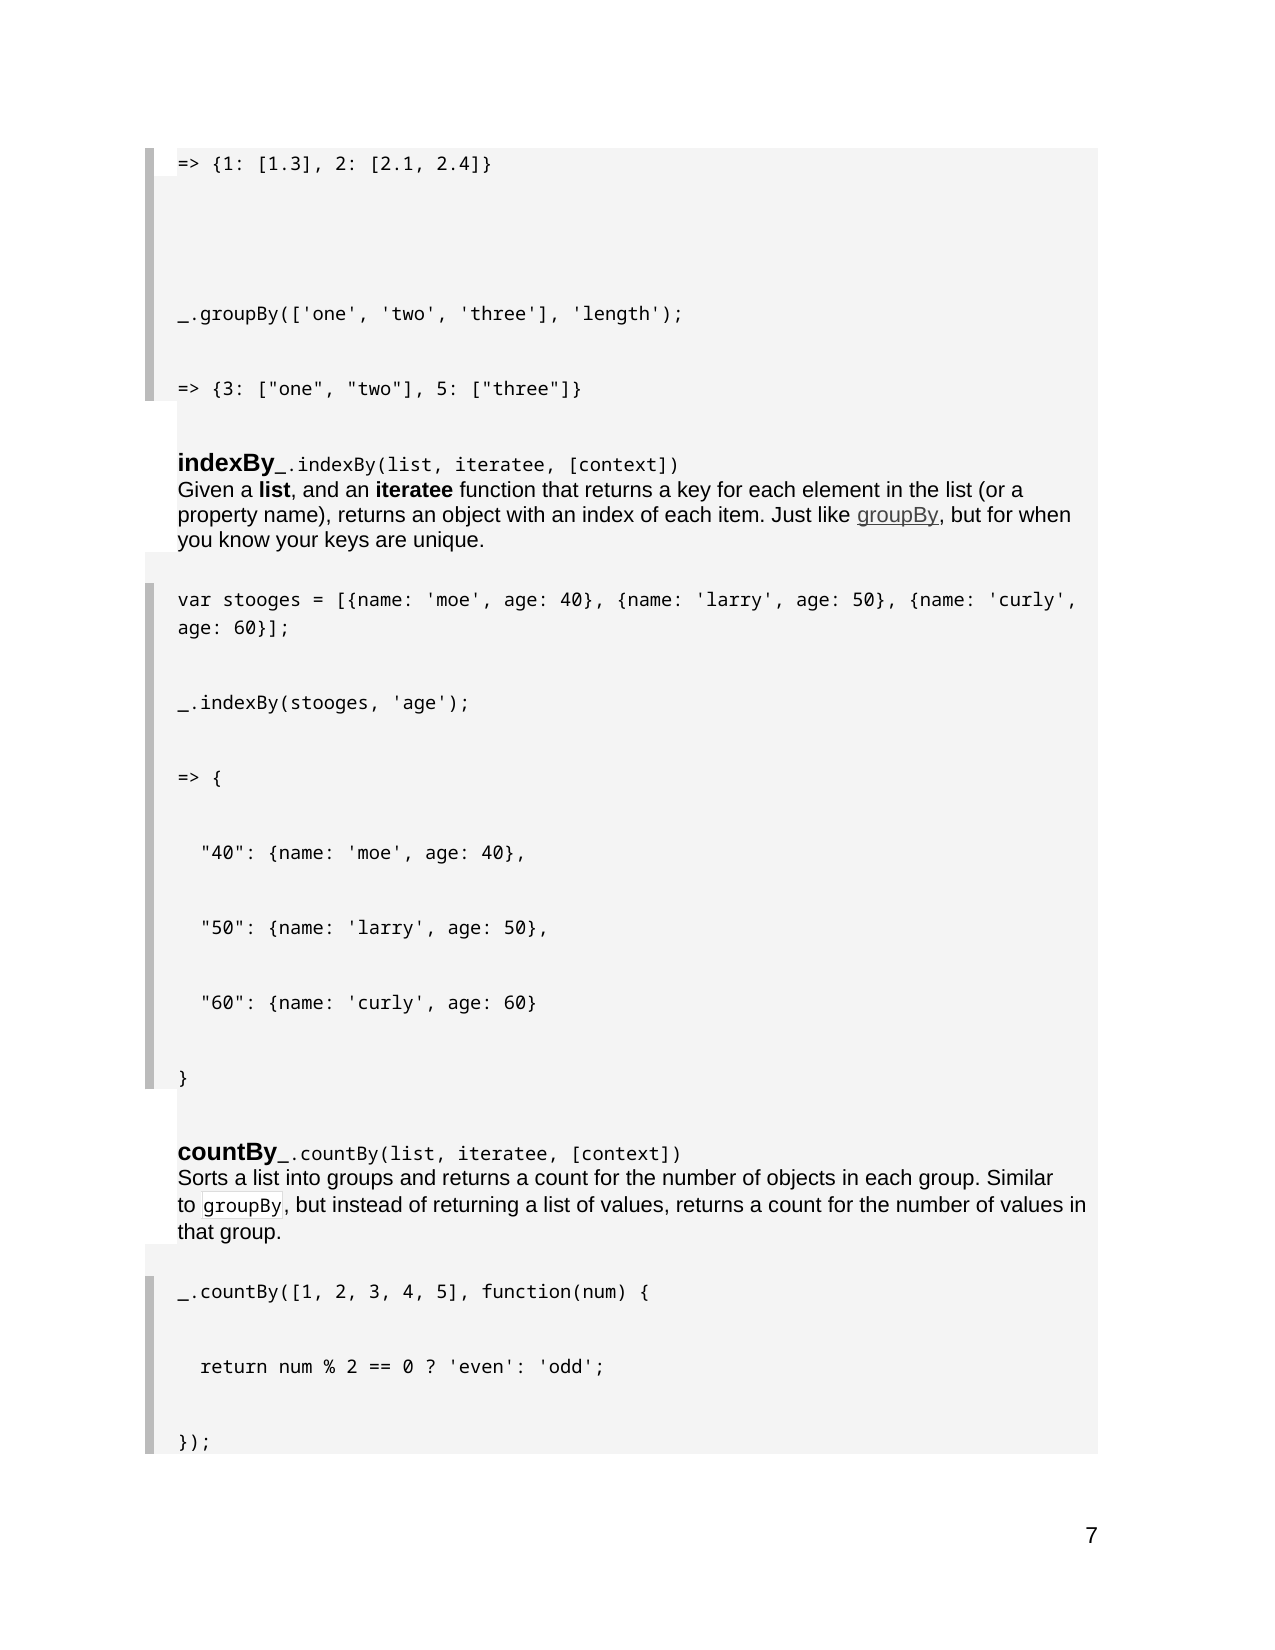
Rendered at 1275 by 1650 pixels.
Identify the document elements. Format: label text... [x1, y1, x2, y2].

text => {3: ["one", "two"], 5: ["three"]} [154, 373, 1098, 401]
text "40": {name: 'moe', age: 40}, [154, 836, 1098, 864]
text return num % 2 == 0 ? 'even': 'odd'; [154, 1351, 1098, 1379]
text "60": {name: 'curly', age: 60} [154, 986, 1098, 1014]
text "50": {name: 'larry', age: 50}, [154, 911, 1098, 939]
text }); [154, 1426, 1098, 1454]
text countBy_.countBy(list, iteratee, [context]) Sorts a list into groups and returns a count for the number of objects in each group. Similar to groupBy, but instead of returning a list of values, returns a count for the number of values in that group. [177, 1136, 1098, 1244]
text => {1: [1.3], 2: [2.1, 2.4]} [177, 148, 1098, 176]
text } [154, 1061, 1098, 1089]
text var stooges = [{name: 'moe', age: 40}, {name: 'larry', age: 50}, {name: 'curly', age: 60}]; [154, 583, 1098, 639]
text => { [154, 761, 1098, 789]
text _.indexBy(stooges, 'age'); [154, 686, 1098, 714]
text indexBy_.indexBy(list, iteratee, [context]) Given a list, and an iteratee function that returns a key for each element in the list (or a property name), returns an object with an index of each item. Just like groupBy, but for when you know your keys are unique. [177, 448, 1098, 552]
text _.countBy([1, 2, 3, 4, 5], function(num) { [154, 1276, 1098, 1304]
text _.groupBy(['one', 'two', 'three'], 'length'); [154, 298, 1098, 326]
